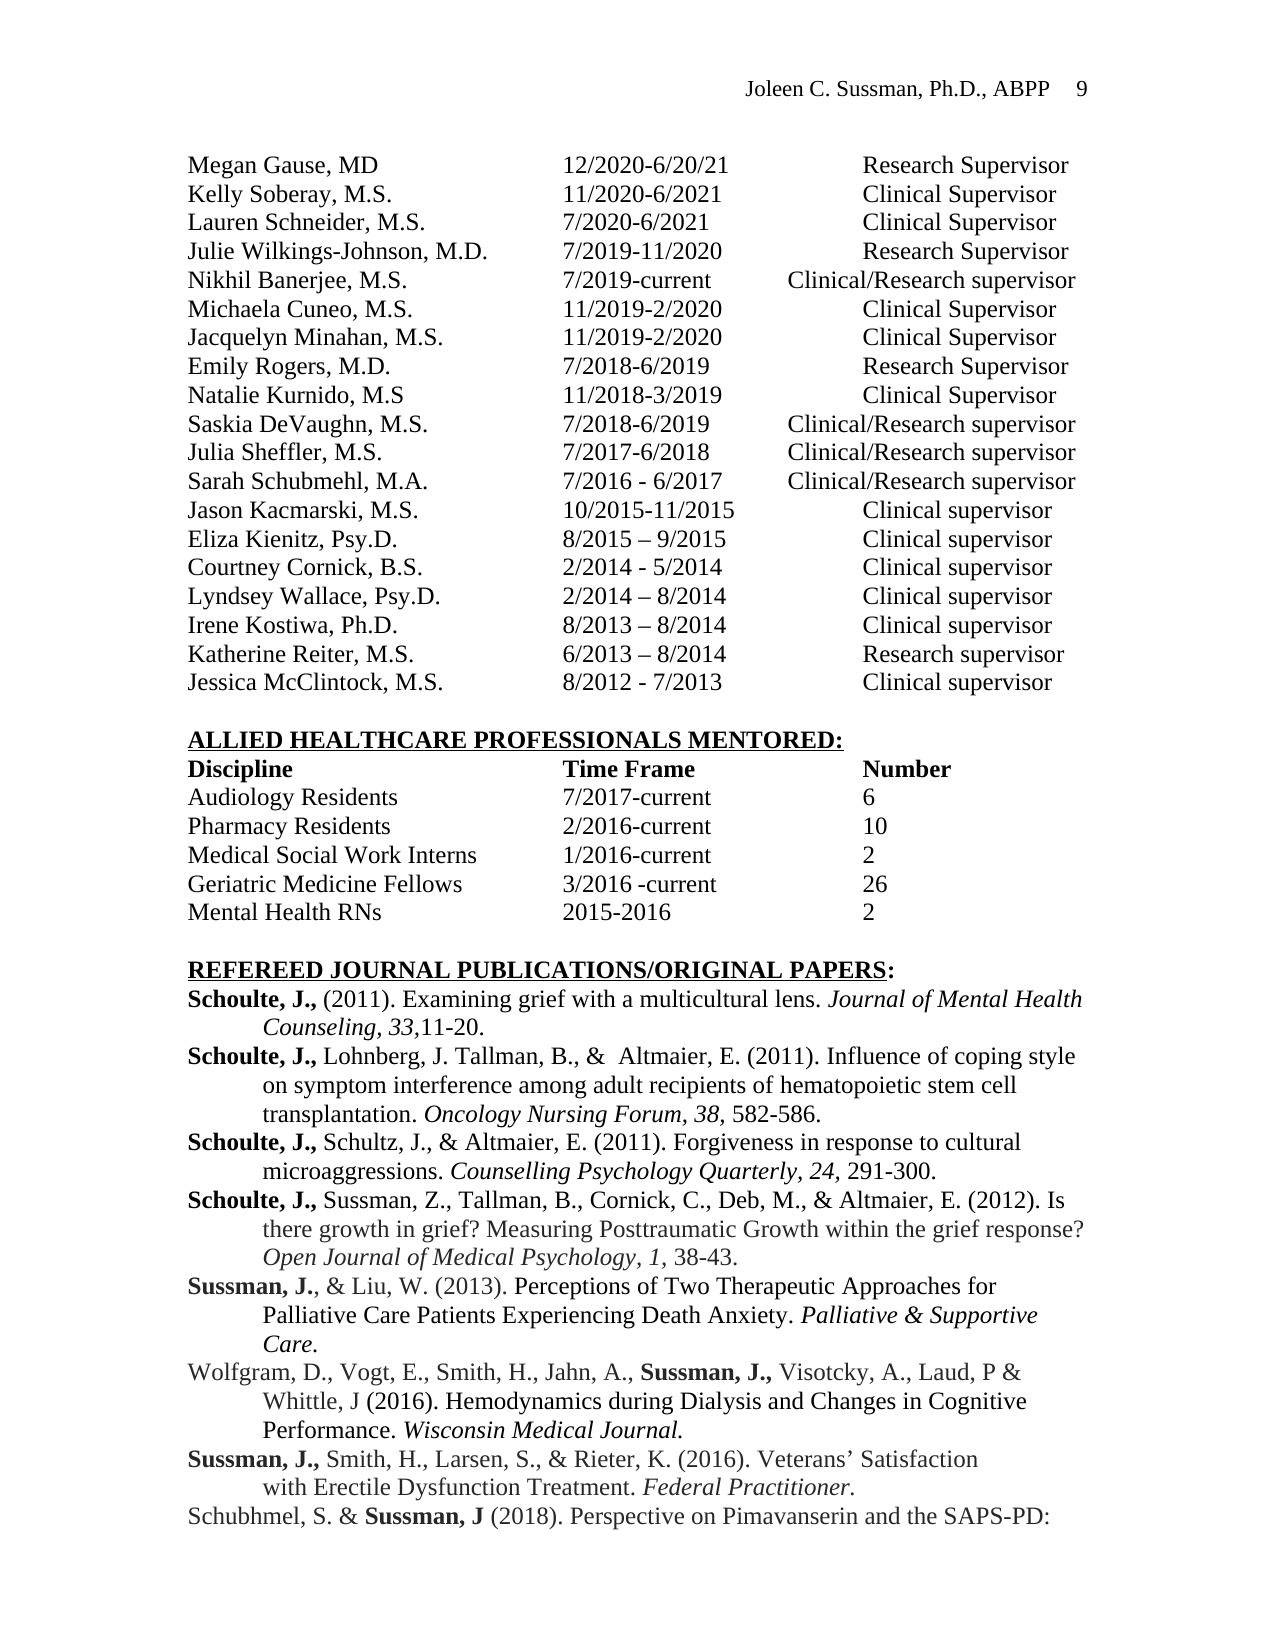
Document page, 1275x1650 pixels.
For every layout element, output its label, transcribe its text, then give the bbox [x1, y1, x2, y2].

text Sussman, J., Smith, H., Larsen, S., & Rieter, K. (2016). Veterans’ Satisfaction [187, 1444, 1087, 1472]
text Irene Kostiwa, Ph.D. 8/2013 – 8/2014 Clinical supervisor [187, 610, 1087, 639]
text Audiology Residents 7/2017-current 6 [187, 782, 1087, 811]
text REFEREED JOURNAL PUBLICATIONS/ORIGINAL PAPERS: [187, 955, 1087, 984]
text Katherine Reiter, M.S. 6/2013 – 8/2014 Research supervisor [187, 639, 1087, 667]
text Wolfgram, D., Vogt, E., Smith, H., Jahn, A., Sussman, J., Visotcky, A., Laud, P & [187, 1357, 1087, 1386]
text Geriatric Medicine Fellows 3/2016 -current 26 [187, 869, 1087, 897]
text Saskia DeVaughn, M.S. 7/2018-6/2019 Clinical/Research supervisor [187, 409, 1087, 437]
text Sussman, J., & Liu, W. (2013). Perceptions of Two Therapeutic Approaches for [187, 1271, 1087, 1300]
text Counseling, 33,11-20. [187, 1012, 1087, 1041]
text with Erectile Dysfunction Treatment. Federal Practitioner. [187, 1472, 1087, 1501]
text ALLIED HEALTHCARE PROFESSIONALS MENTORED: [187, 725, 1087, 754]
text Jacquelyn Minahan, M.S. 11/2019-2/2020 Clinical Supervisor [187, 322, 1087, 351]
text Sarah Schubmehl, M.A. 7/2016 - 6/2017 Clinical/Research supervisor [187, 466, 1087, 495]
text Natalie Kurnido, M.S 11/2018-3/2019 Clinical Supervisor [187, 380, 1087, 409]
text Jessica McClintock, M.S. 8/2012 - 7/2013 Clinical supervisor [187, 667, 1087, 696]
text Courtney Cornick, B.S. 2/2014 - 5/2014 Clinical supervisor [187, 552, 1087, 581]
text Schubhmel, S. & Sussman, J (2018). Perspective on Pimavanserin and the SAPS-PD: [187, 1501, 1087, 1530]
text Whittle, J (2016). Hemodynamics during Dialysis and Changes in Cognitive Performance. Wisconsin Medical Journal. [262, 1386, 1087, 1444]
text Palliative Care Patients Experiencing Death Anxiety. Palliative & Supportive Care. [262, 1300, 1087, 1357]
text Julie Wilkings-Johnson, M.D. 7/2019-11/2020 Research Supervisor [187, 236, 1087, 265]
text Schoulte, J., Lohnberg, J. Tallman, B., & Altmaier, E. (2011). Influence of coping style [187, 1041, 1087, 1070]
text Michaela Cuneo, M.S. 11/2019-2/2020 Clinical Supervisor [187, 294, 1087, 322]
text Discipline Time Frame Number [187, 754, 1087, 782]
text microaggressions. Counselling Psychology Quarterly, 24, 291-300. [187, 1156, 1087, 1185]
text on symptom interference among adult recipients of hematopoietic stem cell transplantation. Oncology Nursing Forum, 38, 582-586. [262, 1070, 1087, 1127]
text Schoulte, J., (2011). Examining grief with a multicultural lens. Journal of Mental Health [187, 984, 1087, 1012]
text Lyndsey Wallace, Psy.D. 2/2014 – 8/2014 Clinical supervisor [187, 581, 1087, 610]
text there growth in grief? Measuring Posttraumatic Growth within the grief response? [187, 1214, 1087, 1242]
text Kelly Soberay, M.S. 11/2020-6/2021 Clinical Supervisor [187, 179, 1087, 207]
text Emily Rogers, M.D. 7/2018-6/2019 Research Supervisor [187, 351, 1087, 380]
text Jason Kacmarski, M.S. 10/2015-11/2015 Clinical supervisor [187, 495, 1087, 524]
text Eliza Kienitz, Psy.D. 8/2015 – 9/2015 Clinical supervisor [187, 524, 1087, 552]
text Mental Health RNs 2015-2016 2 [187, 897, 1087, 926]
text Schoulte, J., Sussman, Z., Tallman, B., Cornick, C., Deb, M., & Altmaier, E. (2012). Is [187, 1185, 1087, 1214]
text Megan Gause, MD 12/2020-6/20/21 Research Supervisor [187, 150, 1087, 179]
text Pharmacy Residents 2/2016-current 10 [187, 811, 1087, 840]
text Julia Sheffler, M.S. 7/2017-6/2018 Clinical/Research supervisor [187, 437, 1087, 466]
text Medical Social Work Interns 1/2016-current 2 [187, 840, 1087, 869]
text Nikhil Banerjee, M.S. 7/2019-current Clinical/Research supervisor [187, 265, 1087, 294]
text Open Journal of Medical Psychology, 1, 38-43. [187, 1242, 1087, 1271]
text Lauren Schneider, M.S. 7/2020-6/2021 Clinical Supervisor [187, 207, 1087, 236]
text Schoulte, J., Schultz, J., & Altmaier, E. (2011). Forgiveness in response to cultural [187, 1127, 1087, 1156]
